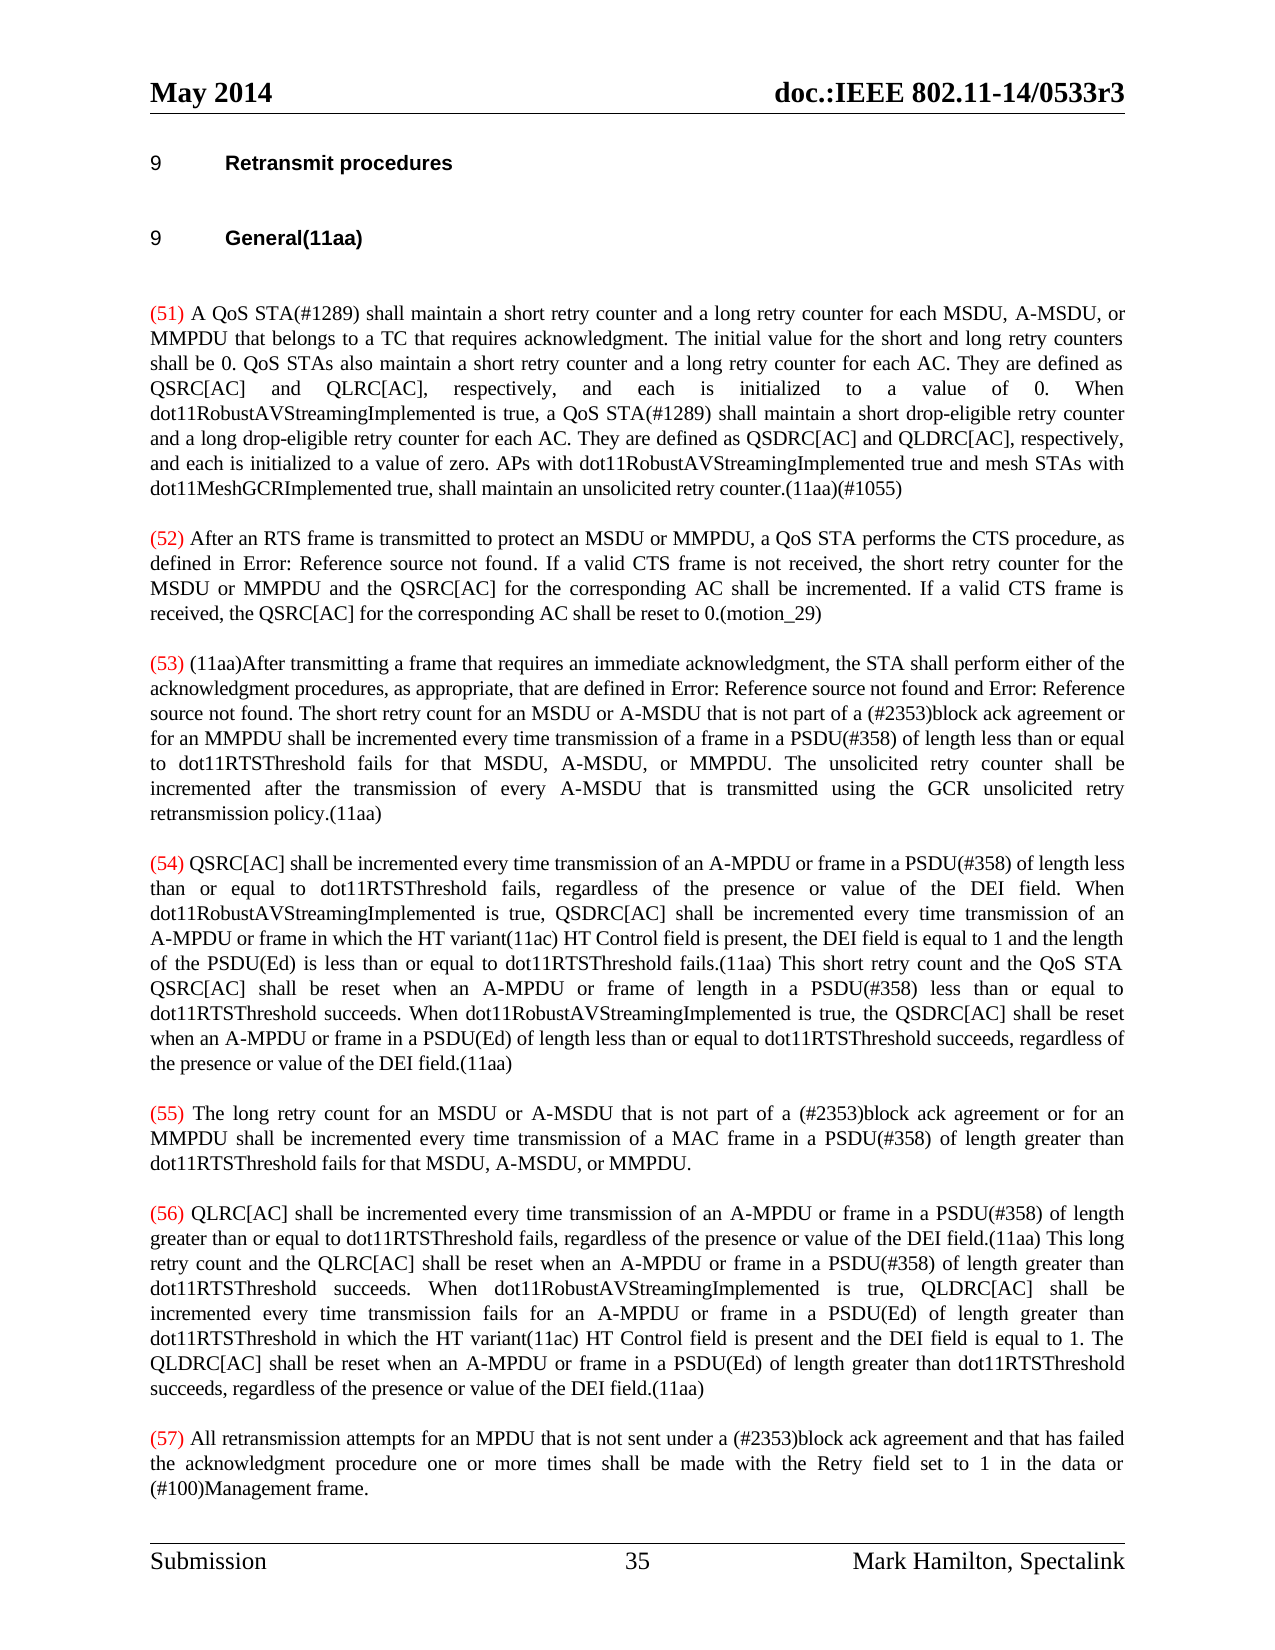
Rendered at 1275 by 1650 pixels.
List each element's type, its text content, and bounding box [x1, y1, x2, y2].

text (55) The long retry count for an MSDU or A-MSDU that is not part of a (#2353)block ack agreement or for an MMPDU shall be incremented every time transmission of a MAC frame in a PSDU(#358) of length greater than dot11RTSThreshold fails for that MSDU, A-MSDU, or MMPDU. [150, 1100, 1125, 1175]
text (51) A QoS STA(#1289) shall maintain a short retry counter and a long retry counter for each MSDU, A-MSDU, or MMPDU that belongs to a TC that requires acknowledgment. The initial value for the short and long retry counters shall be 0. QoS STAs also maintain a short retry counter and a long retry counter for each AC. They are defined as QSRC[AC] and QLRC[AC], respectively, and each is initialized to a value of 0. When dot11RobustAVStreamingImplemented is true, a QoS STA(#1289) shall maintain a short drop-eligible retry counter and a long drop-eligible retry counter for each AC. They are defined as QSDRC[AC] and QLDRC[AC], respectively, and each is initialized to a value of zero. APs with dot11RobustAVStreamingImplemented true and mesh STAs with dot11MeshGCRImplemented true, shall maintain an unsolicited retry counter.(11aa)(#1055) [150, 300, 1125, 500]
text (57) All retransmission attempts for an MPDU that is not sent under a (#2353)block ack agreement and that has failed the acknowledgment procedure one or more times shall be made with the Retry field set to 1 in the data or (#100)Management frame. [150, 1425, 1125, 1500]
list General(11aa) [150, 225, 1125, 250]
text (54) QSRC[AC] shall be incremented every time transmission of an A-MPDU or frame in a PSDU(#358) of length less than or equal to dot11RTSThreshold fails, regardless of the presence or value of the DEI field. When dot11RobustAVStreamingImplemented is true, QSDRC[AC] shall be incremented every time transmission of an A-MPDU or frame in which the HT variant(11ac) HT Control field is present, the DEI field is equal to 1 and the length of the PSDU(Ed) is less than or equal to dot11RTSThreshold fails.(11aa) This short retry count and the QoS STA QSRC[AC] shall be reset when an A-MPDU or frame of length in a PSDU(#358) less than or equal to dot11RTSThreshold succeeds. When dot11RobustAVStreamingImplemented is true, the QSDRC[AC] shall be reset when an A-MPDU or frame in a PSDU(Ed) of length less than or equal to dot11RTSThreshold succeeds, regardless of the presence or value of the DEI field.(11aa) [150, 850, 1125, 1075]
list Retransmit procedures [150, 150, 1125, 175]
text (56) QLRC[AC] shall be incremented every time transmission of an A-MPDU or frame in a PSDU(#358) of length greater than or equal to dot11RTSThreshold fails, regardless of the presence or value of the DEI field.(11aa) This long retry count and the QLRC[AC] shall be reset when an A-MPDU or frame in a PSDU(#358) of length greater than dot11RTSThreshold succeeds. When dot11RobustAVStreamingImplemented is true, QLDRC[AC] shall be incremented every time transmission fails for an A-MPDU or frame in a PSDU(Ed) of length greater than dot11RTSThreshold in which the HT variant(11ac) HT Control field is present and the DEI field is equal to 1. The QLDRC[AC] shall be reset when an A-MPDU or frame in a PSDU(Ed) of length greater than dot11RTSThreshold succeeds, regardless of the presence or value of the DEI field.(11aa) [150, 1200, 1125, 1400]
